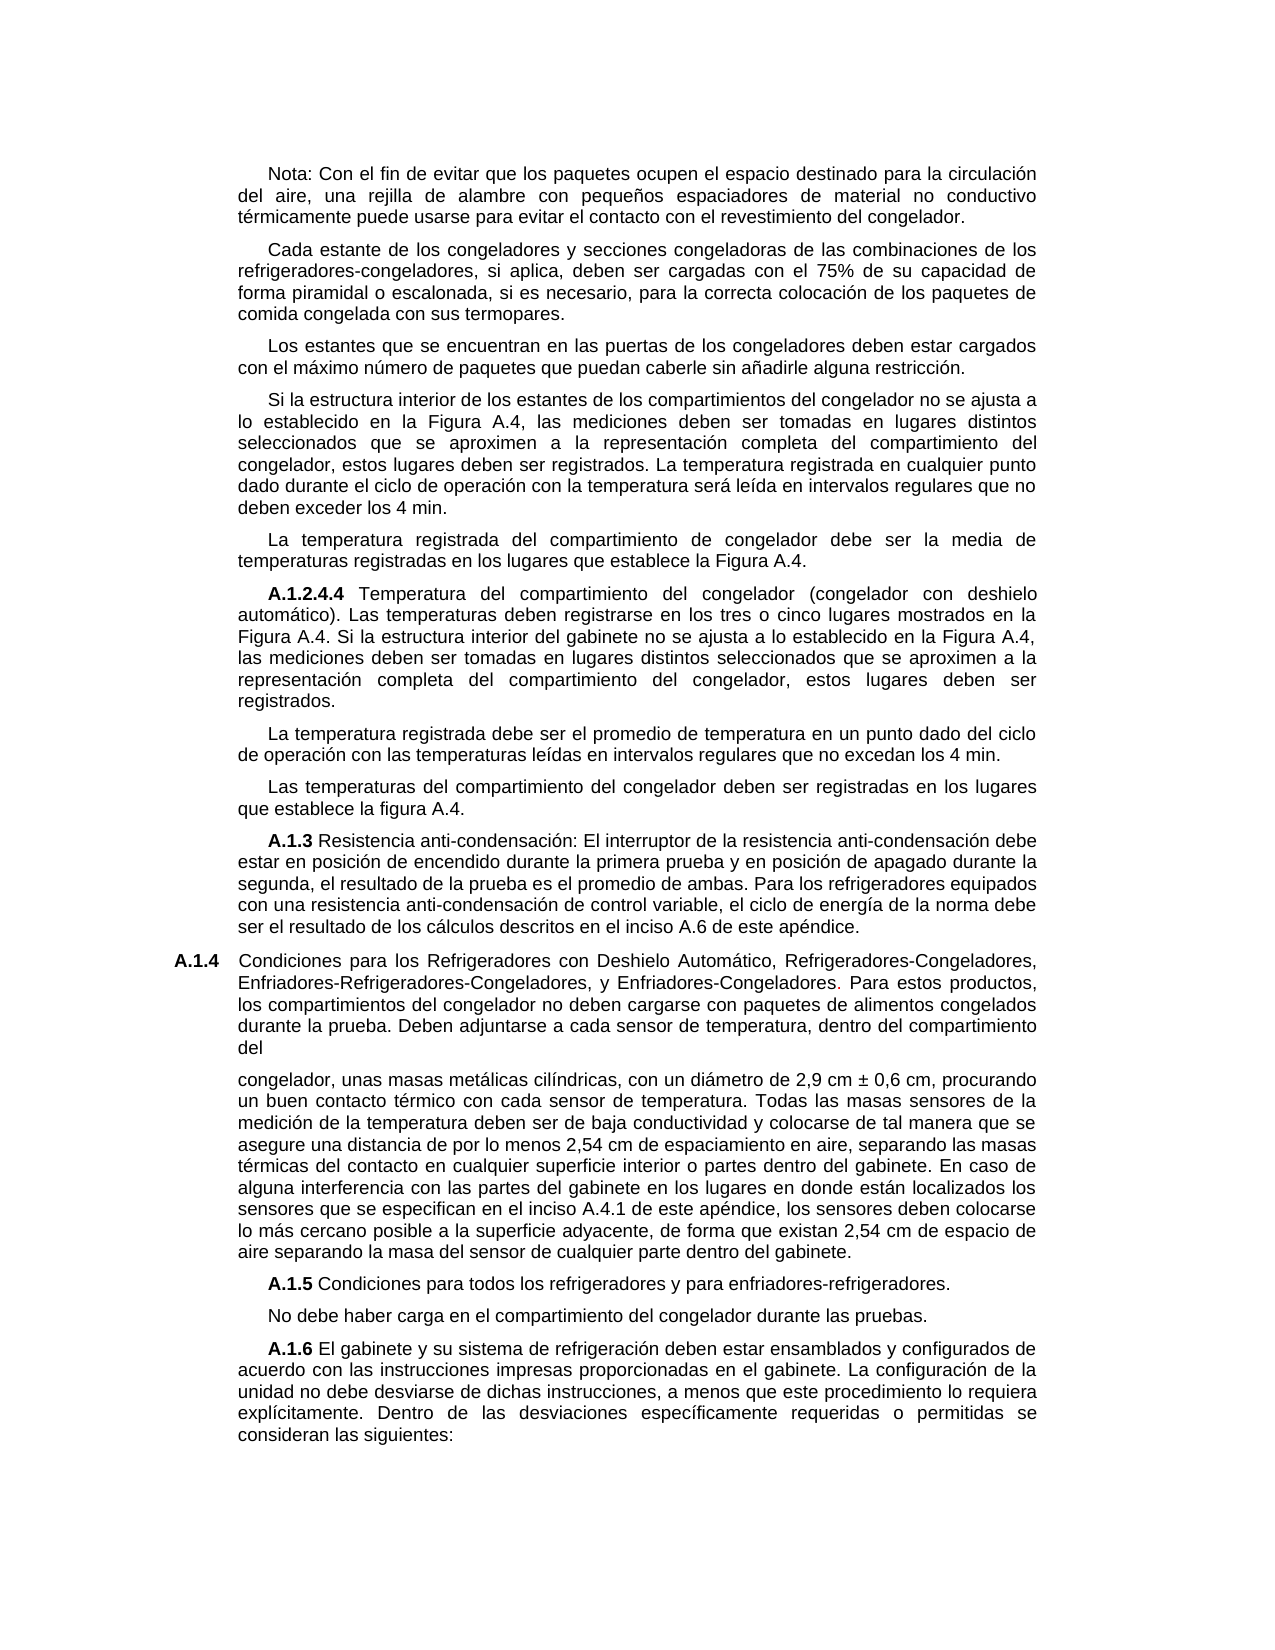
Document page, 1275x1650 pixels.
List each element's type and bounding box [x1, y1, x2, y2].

table_header [200, 148, 1075, 1471]
